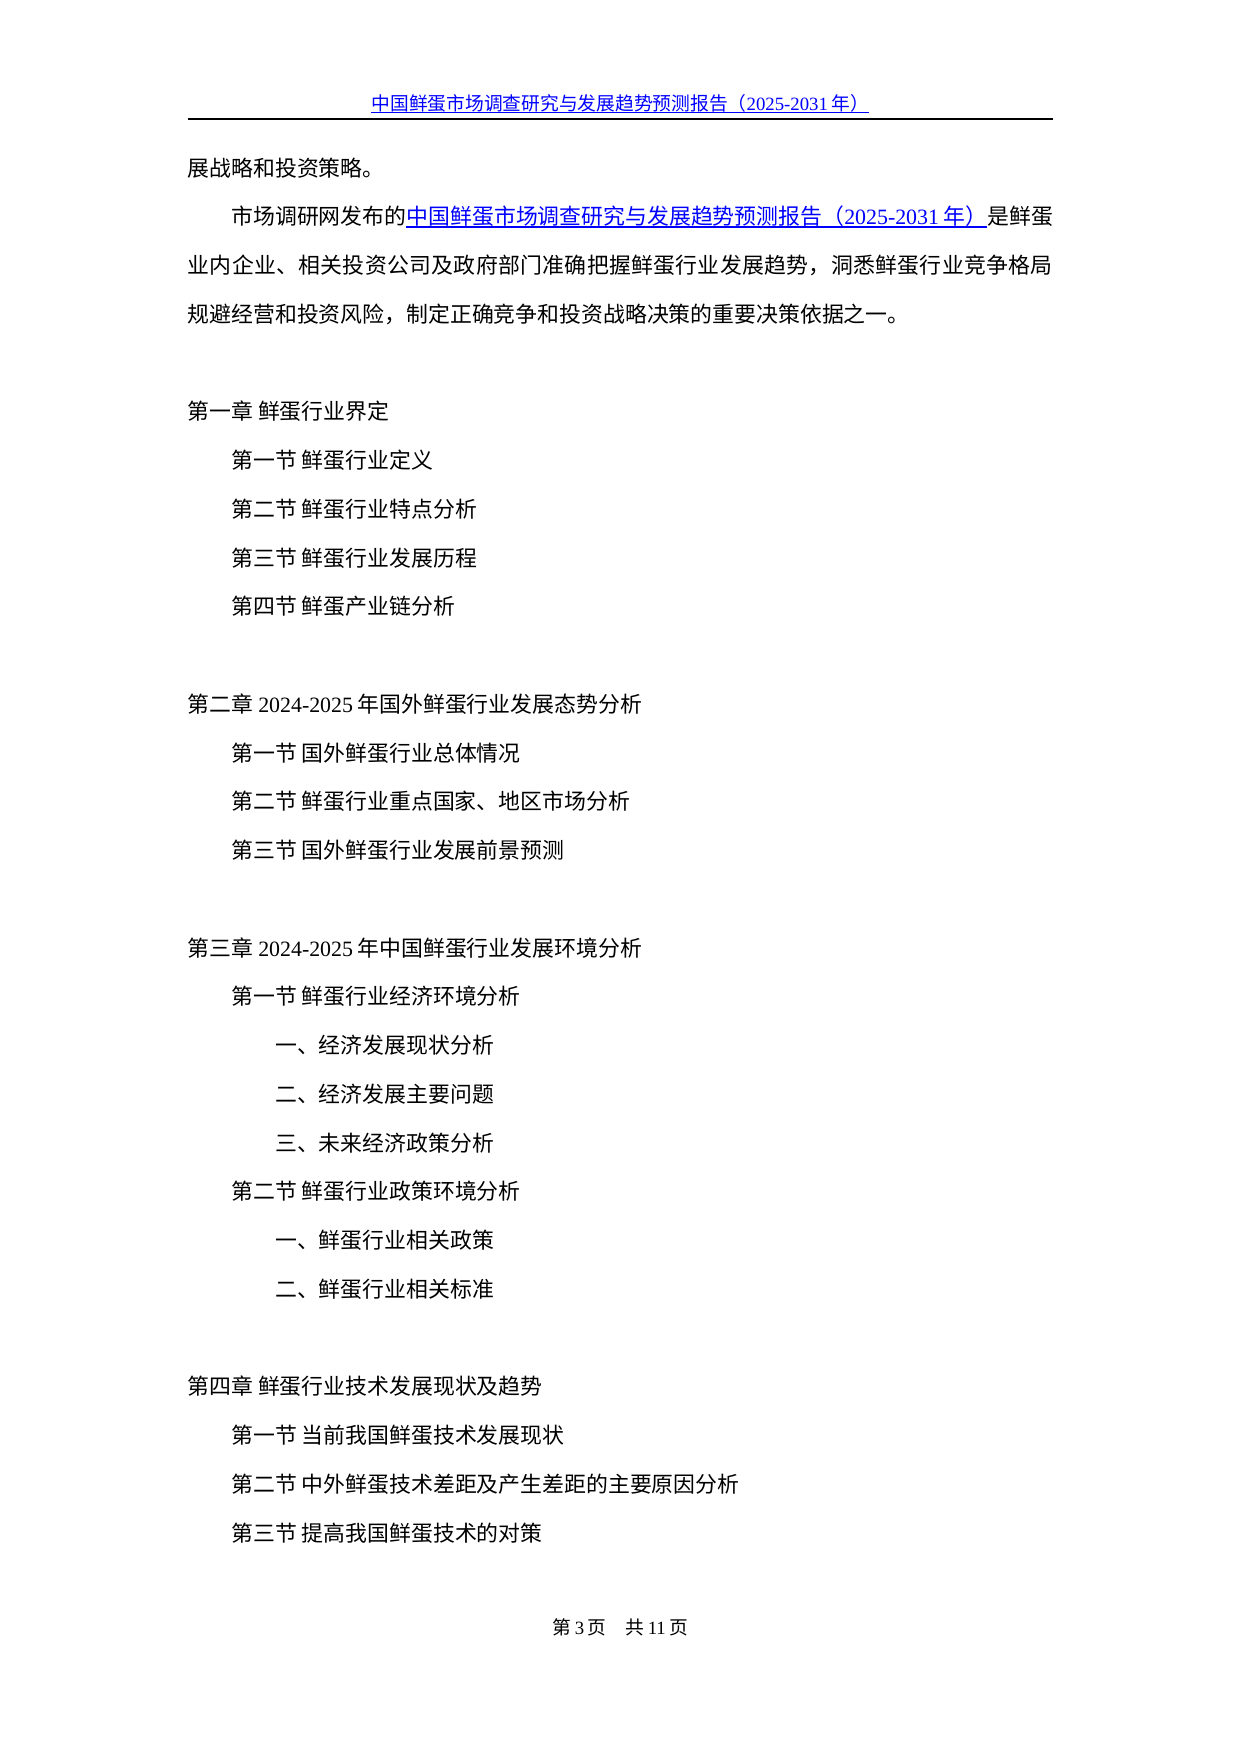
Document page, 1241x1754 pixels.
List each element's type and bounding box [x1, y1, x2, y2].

text [187, 150, 1053, 1548]
